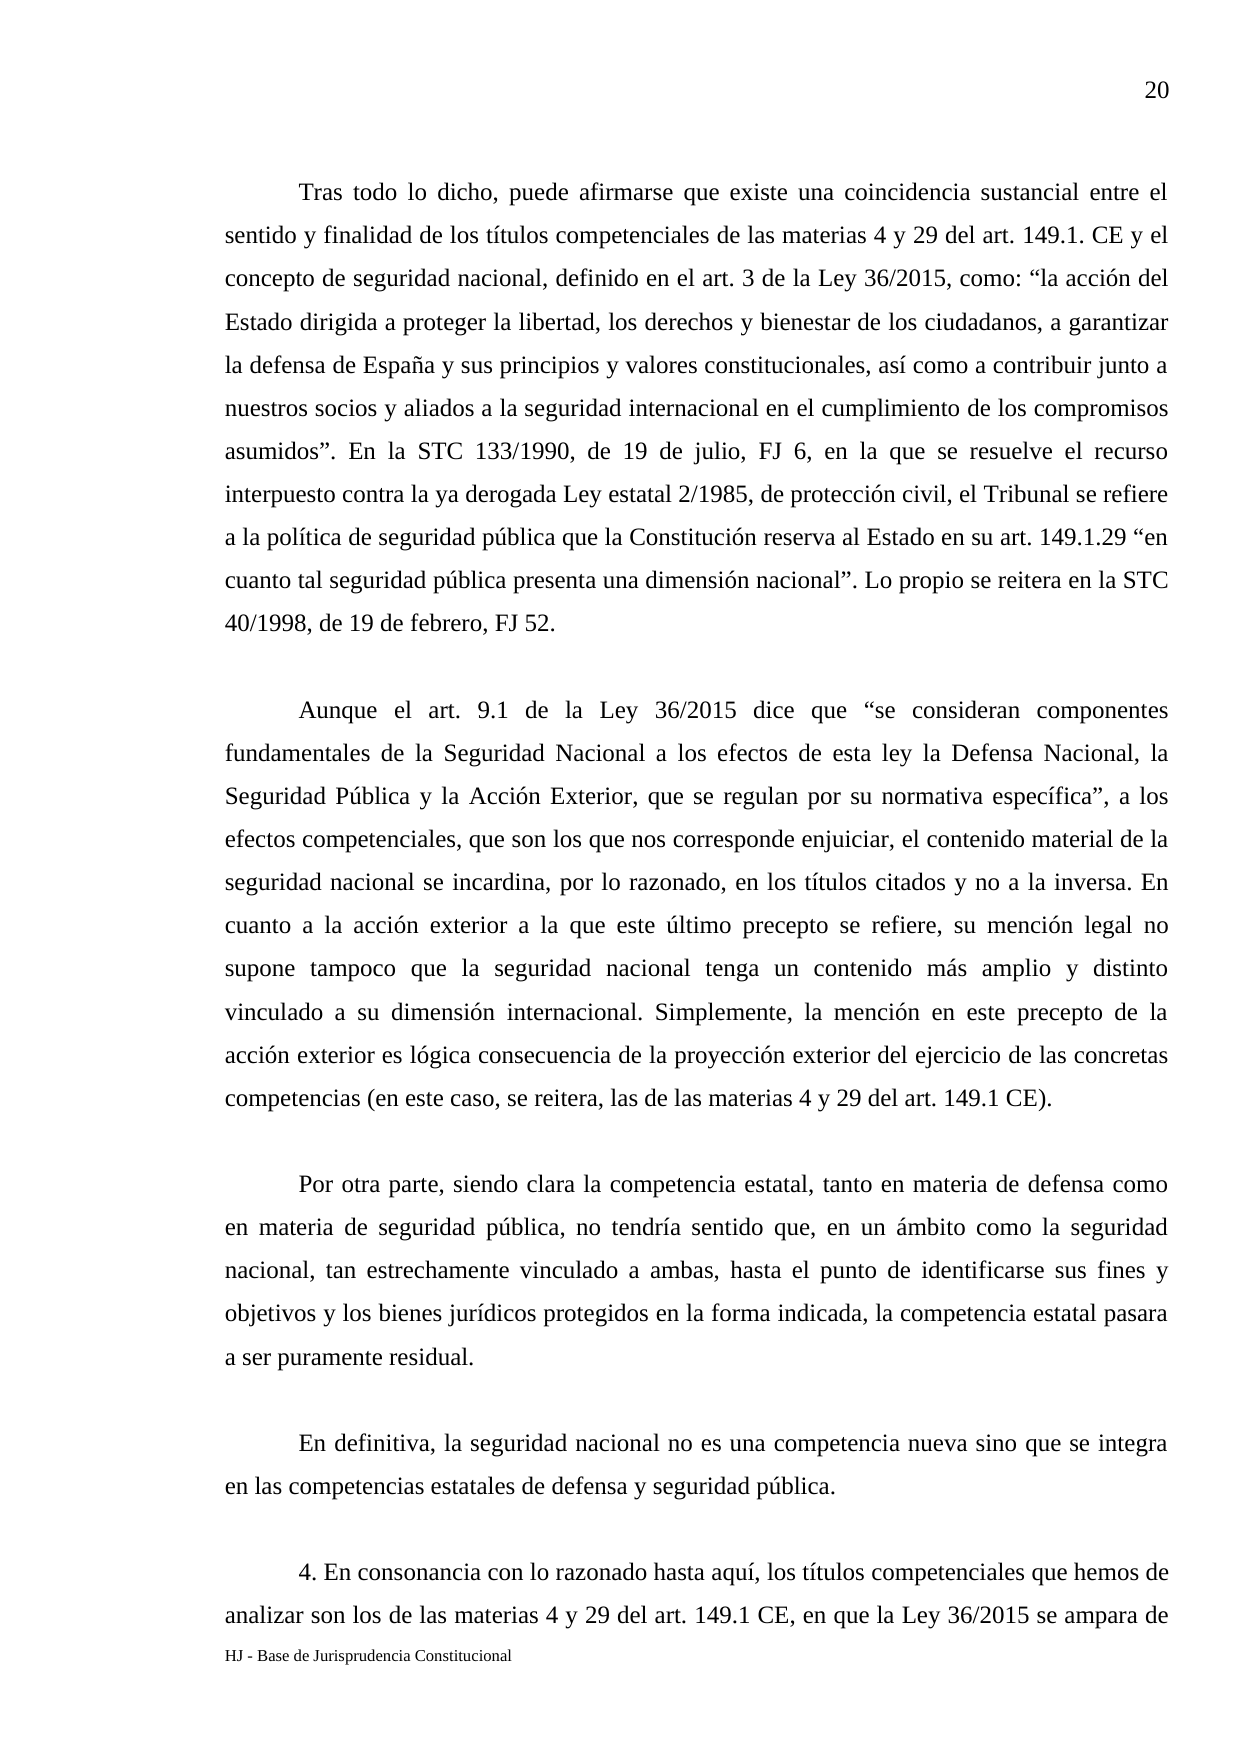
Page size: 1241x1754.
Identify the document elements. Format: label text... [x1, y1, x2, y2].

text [224, 1557, 1169, 1629]
text En definitiva, la seguridad nacional no es una competencia nueva sino que se integra en las competencias estatales de defensa y seguridad pública. [224, 1428, 1169, 1500]
text Tras todo lo dicho, puede afirmarse que existe una coincidencia sustancial entre el sentido y finalidad de los títulos competenciales de las materias 4 y 29 del art. 149.1. CE y el concepto de seguridad nacional, definido en el art. 3 de la Ley 36/2015, como: “la acción del Estado dirigida a proteger la libertad, los derechos y bienestar de los ciudadanos, a garantizar la defensa de España y sus principios y valores constitucionales, así como a contribuir junto a nuestros socios y aliados a la seguridad internacional en el cumplimiento de los compromisos asumidos”. En la STC 133/1990, de 19 de julio, FJ 6, en la que se resuelve el recurso interpuesto contra la ya derogada Ley estatal 2/1985, de protección civil, el Tribunal se refiere a la política de seguridad pública que la Constitución reserva al Estado en su art. 149.1.29 “en cuanto tal seguridad pública presenta una dimensión nacional”. Lo propio se reitera en la STC 40/1998, de 19 de febrero, FJ 52. [224, 177, 1169, 637]
text Por otra parte, siendo clara la competencia estatal, tanto en materia de defensa como en materia de seguridad pública, no tendría sentido que, en un ámbito como la seguridad nacional, tan estrechamente vinculado a ambas, hasta el punto de identificarse sus fines y objetivos y los bienes jurídicos protegidos en la forma indicada, la competencia estatal pasara a ser puramente residual. [224, 1169, 1169, 1370]
text Aunque el art. 9.1 de la Ley 36/2015 dice que “se consideran componentes fundamentales de la Seguridad Nacional a los efectos de esta ley la Defensa Nacional, la Seguridad Pública y la Acción Exterior, que se regulan por su normativa específica”, a los efectos competenciales, que son los que nos corresponde enjuiciar, el contenido material de la seguridad nacional se incardina, por lo razonado, en los títulos citados y no a la inversa. En cuanto a la acción exterior a la que este último precepto se refiere, su mención legal no supone tampoco que la seguridad nacional tenga un contenido más amplio y distinto vinculado a su dimensión internacional. Simplemente, la mención en este precepto de la acción exterior es lógica consecuencia de la proyección exterior del ejercicio de las concretas competencias (en este caso, se reitera, las de las materias 4 y 29 del art. 149.1 CE). [224, 695, 1169, 1112]
